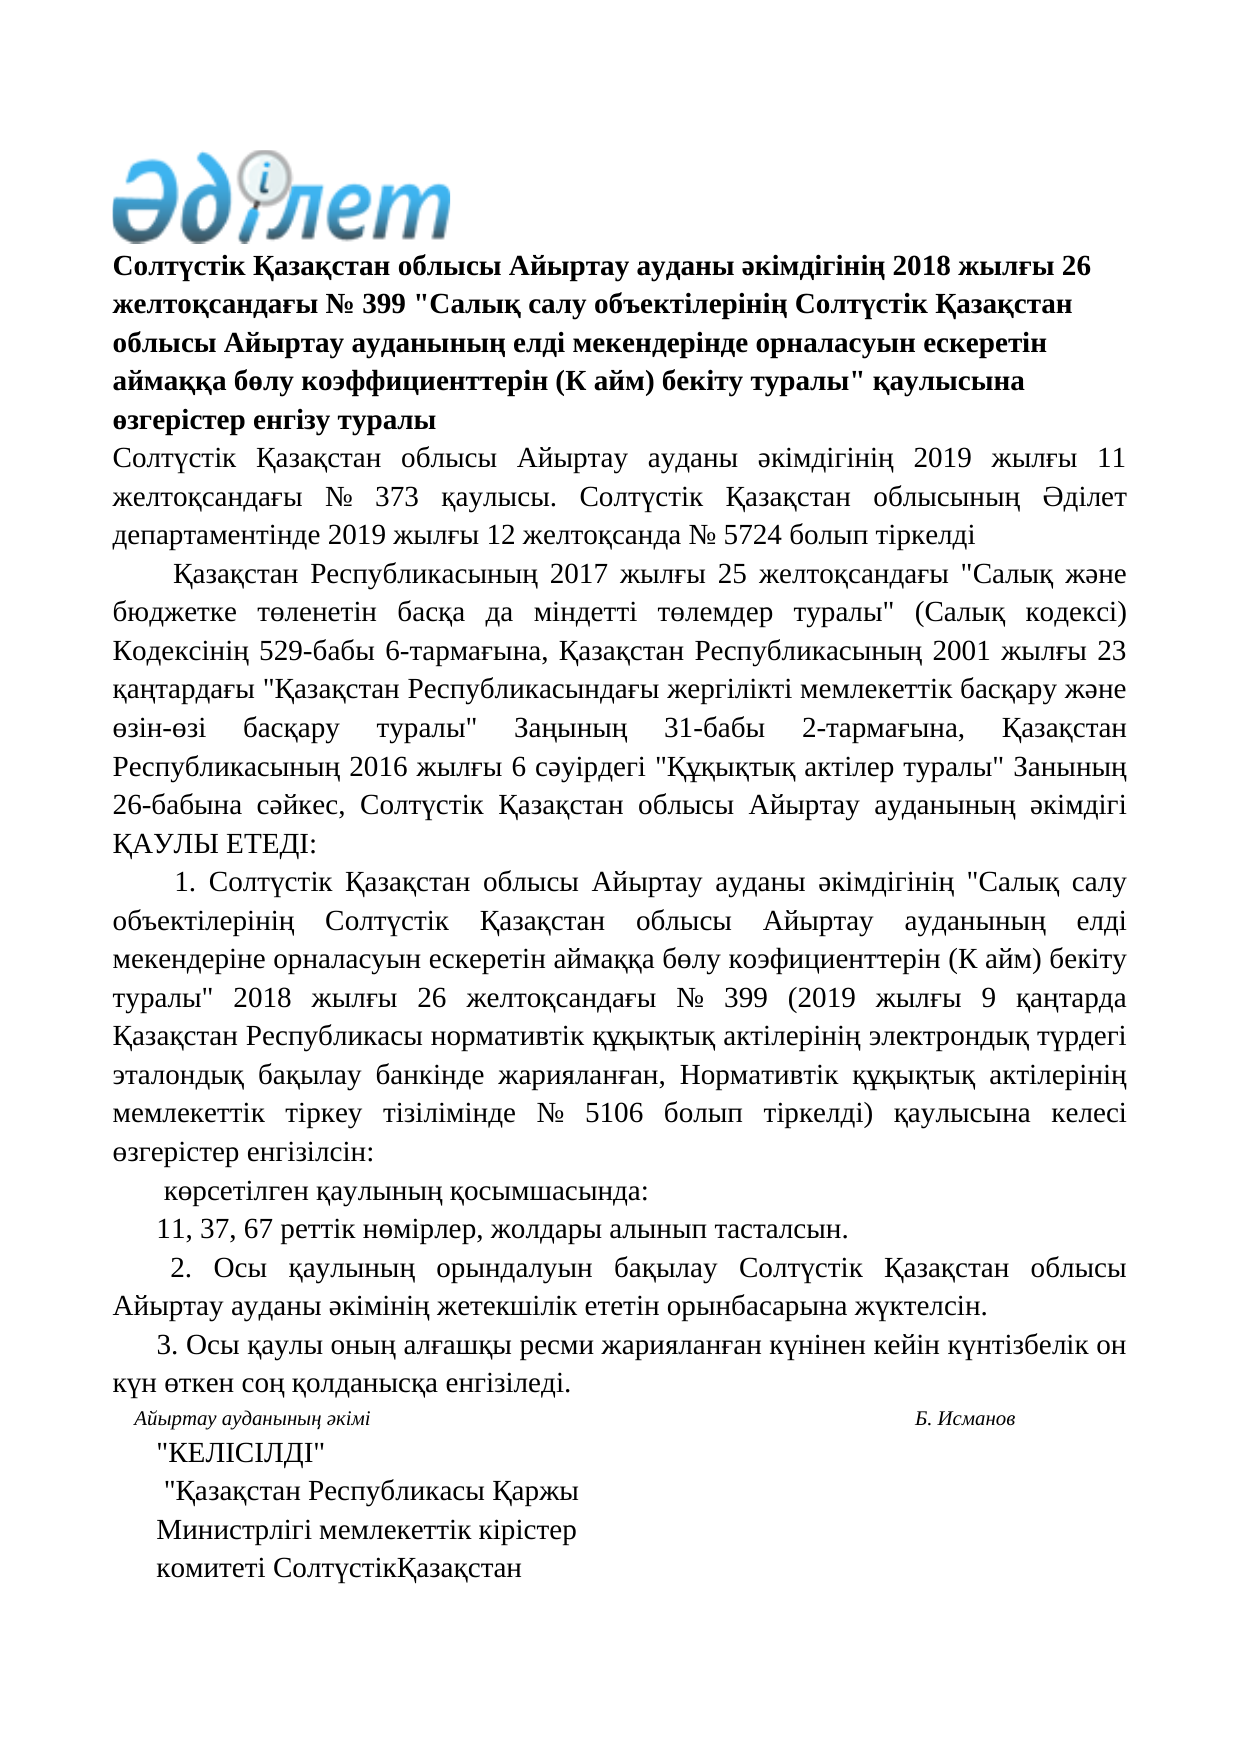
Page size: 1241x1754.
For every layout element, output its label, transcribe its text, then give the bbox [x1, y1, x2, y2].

text көрсетілген қаулының қосымшасында: [112, 1173, 1128, 1206]
table_header Айыртау ауданының әкімі [101, 1404, 913, 1435]
text 3. Осы қаулы оның алғашқы ресми жарияланған күнінен кейін күнтізбелік он күн өткен соң қолданысқа енгізіледі. [112, 1327, 1128, 1399]
text Солтүстік Қазақстан облысы Айыртау ауданы әкімдігінің 2019 жылғы 11 желтоқсандағы № 373 қаулысы. Солтүстік Қазақстан облысының Әділет департаментінде 2019 жылғы 12 желтоқсанда № 5724 болып тіркелді [112, 440, 1128, 551]
text 11, 37, 67 реттік нөмірлер, жолдары алынып тасталсын. [112, 1211, 1128, 1245]
text комитеті СолтүстікҚазақстан [112, 1551, 1128, 1584]
text Солтүстік Қазақстан облысы Айыртау ауданы әкімдігінің 2018 жылғы 26 желтоқсандағы № 399 "Салық салу объектілерінің Солтүстік Қазақстан облысы Айыртау ауданының елді мекендерінде орналасуын ескеретін аймаққа бөлу коэффициенттерін (К айм) бекіту туралы" қаулысына өзгерістер енгізу туралы [112, 248, 1128, 435]
text Қазақстан Республикасының 2017 жылғы 25 желтоқсандағы "Салық және бюджетке төленетін басқа да міндетті төлемдер туралы" (Салық кодексі) Кодексінің 529-бабы 6-тармағына, Қазақстан Республикасының 2001 жылғы 23 қаңтардағы "Қазақстан Республикасындағы жергілікті мемлекеттік басқару және өзін-өзі басқару туралы" Заңының 31-бабы 2-тармағына, Қазақстан Республикасының 2016 жылғы 6 сәуірдегі "Құқықтық актілер туралы" Занының 26-бабына сәйкес, Солтүстік Қазақстан облысы Айыртау ауданының әкімдігі ҚАУЛЫ ЕТЕДІ: [112, 556, 1128, 859]
picture [112, 150, 451, 244]
text "КЕЛIСIЛДІ" [112, 1435, 1128, 1468]
text 1. Солтүстік Қазақстан облысы Айыртау ауданы әкімдігінің "Салық салу объектілерінің Солтүстік Қазақстан облысы Айыртау ауданының елді мекендеріне орналасуын ескеретін аймаққа бөлу коэфициенттерін (К айм) бекіту туралы" 2018 жылғы 26 желтоқсандағы № 399 (2019 жылғы 9 қаңтарда Қазақстан Республикасы нормативтік құқықтық актілерінің электрондық түрдегі эталондық бақылау банкінде жарияланған, Нормативтік құқықтық актілерінің мемлекеттік тіркеу тізілімінде № 5106 болып тіркелді) қаулысына келесі өзгерістер енгізілсін: [112, 864, 1128, 1168]
table_header Б. Исманов [913, 1404, 1240, 1435]
text Министрлігі мемлекеттік кірістер [112, 1512, 1128, 1546]
text "Қазақстан Республикасы Қаржы [112, 1473, 1128, 1507]
text 2. Осы қаулының орындалуын бақылау Солтүстік Қазақстан облысы Айыртау ауданы әкімінің жетекшілік ететін орынбасарына жүктелсін. [112, 1250, 1128, 1322]
